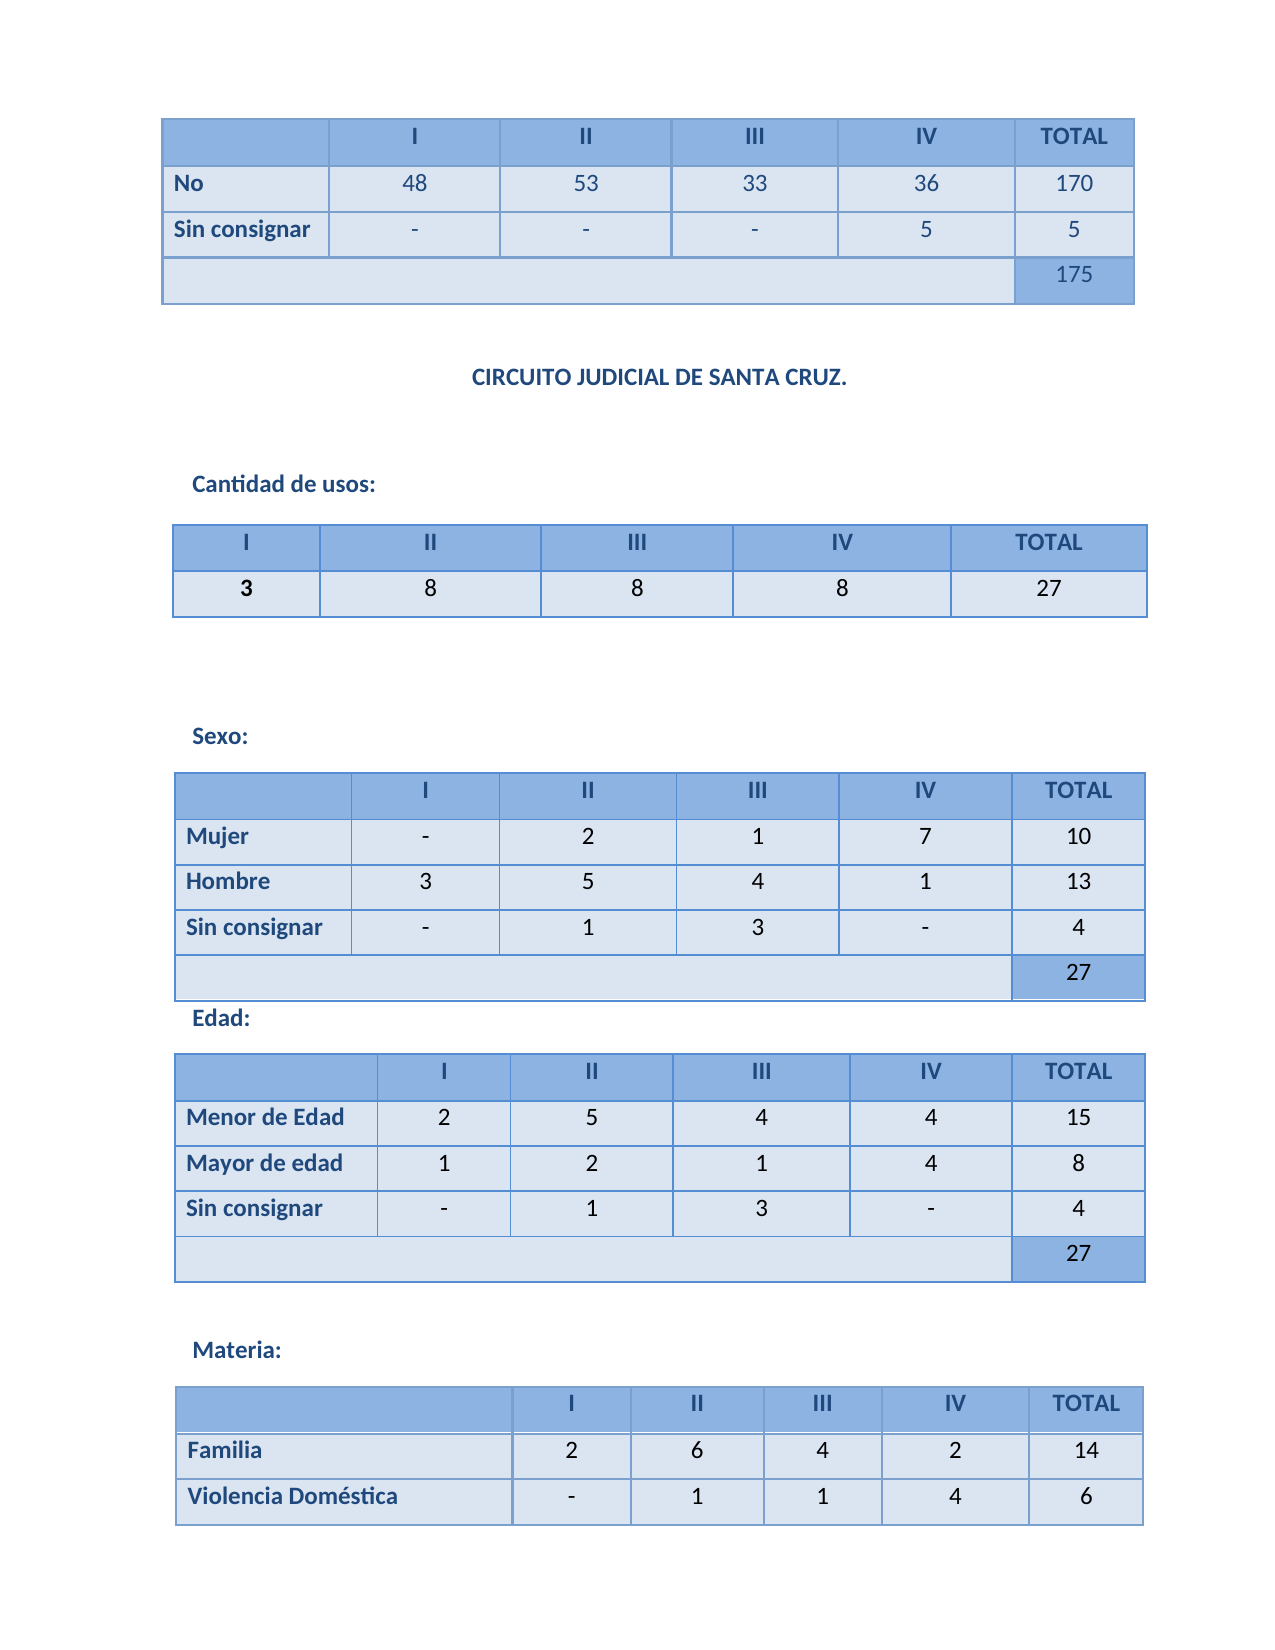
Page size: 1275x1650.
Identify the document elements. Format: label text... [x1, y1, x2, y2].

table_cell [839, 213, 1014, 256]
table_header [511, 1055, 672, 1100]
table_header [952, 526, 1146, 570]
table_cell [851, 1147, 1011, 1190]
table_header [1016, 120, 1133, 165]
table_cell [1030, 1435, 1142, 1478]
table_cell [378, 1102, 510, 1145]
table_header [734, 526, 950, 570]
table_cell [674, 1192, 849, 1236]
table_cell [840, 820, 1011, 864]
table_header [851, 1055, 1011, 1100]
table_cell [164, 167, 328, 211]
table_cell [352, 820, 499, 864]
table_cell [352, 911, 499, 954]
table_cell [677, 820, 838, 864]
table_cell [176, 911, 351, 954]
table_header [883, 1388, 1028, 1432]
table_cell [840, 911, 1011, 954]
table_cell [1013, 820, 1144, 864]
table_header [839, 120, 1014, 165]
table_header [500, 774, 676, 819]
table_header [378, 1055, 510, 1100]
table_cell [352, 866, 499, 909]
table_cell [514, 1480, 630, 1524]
text Edad: [162, 1002, 1157, 1032]
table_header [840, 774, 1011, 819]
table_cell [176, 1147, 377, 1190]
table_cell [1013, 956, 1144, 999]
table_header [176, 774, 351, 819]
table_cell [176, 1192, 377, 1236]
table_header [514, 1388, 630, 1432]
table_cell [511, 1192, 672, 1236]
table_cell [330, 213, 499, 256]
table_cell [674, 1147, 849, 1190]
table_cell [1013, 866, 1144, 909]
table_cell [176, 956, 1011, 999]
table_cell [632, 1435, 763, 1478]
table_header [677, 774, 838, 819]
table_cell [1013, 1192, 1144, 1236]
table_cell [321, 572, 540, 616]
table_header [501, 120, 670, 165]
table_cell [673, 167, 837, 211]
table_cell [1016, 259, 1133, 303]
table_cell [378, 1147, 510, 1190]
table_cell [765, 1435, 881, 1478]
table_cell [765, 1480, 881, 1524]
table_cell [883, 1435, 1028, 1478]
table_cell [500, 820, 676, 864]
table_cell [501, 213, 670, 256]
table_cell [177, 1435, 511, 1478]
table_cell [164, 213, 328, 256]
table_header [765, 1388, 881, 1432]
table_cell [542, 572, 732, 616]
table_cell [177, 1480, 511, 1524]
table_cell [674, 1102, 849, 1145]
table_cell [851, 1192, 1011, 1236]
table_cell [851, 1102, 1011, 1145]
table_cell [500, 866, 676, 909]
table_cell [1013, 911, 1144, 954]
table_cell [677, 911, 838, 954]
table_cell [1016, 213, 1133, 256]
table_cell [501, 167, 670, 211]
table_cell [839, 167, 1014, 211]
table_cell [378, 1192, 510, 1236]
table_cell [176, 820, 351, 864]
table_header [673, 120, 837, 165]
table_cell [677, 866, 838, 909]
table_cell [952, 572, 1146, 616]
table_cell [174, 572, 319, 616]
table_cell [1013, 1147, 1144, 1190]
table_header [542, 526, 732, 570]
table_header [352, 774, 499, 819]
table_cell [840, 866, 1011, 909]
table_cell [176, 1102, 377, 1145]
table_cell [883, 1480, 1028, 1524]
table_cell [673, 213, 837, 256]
text Sexo: [148, 721, 1157, 751]
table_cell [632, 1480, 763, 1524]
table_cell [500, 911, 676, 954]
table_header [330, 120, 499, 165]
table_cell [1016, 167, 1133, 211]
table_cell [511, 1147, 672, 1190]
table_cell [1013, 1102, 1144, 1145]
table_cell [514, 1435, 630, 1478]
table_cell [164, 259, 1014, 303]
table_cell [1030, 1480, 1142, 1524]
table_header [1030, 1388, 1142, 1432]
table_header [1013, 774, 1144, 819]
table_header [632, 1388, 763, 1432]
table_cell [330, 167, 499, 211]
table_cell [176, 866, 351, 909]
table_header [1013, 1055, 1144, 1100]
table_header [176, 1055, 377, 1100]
text Cantidad de usos: [148, 468, 1157, 499]
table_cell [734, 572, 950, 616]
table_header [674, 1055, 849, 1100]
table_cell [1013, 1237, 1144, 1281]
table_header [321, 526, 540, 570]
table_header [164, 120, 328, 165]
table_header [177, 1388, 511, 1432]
text Materia: [162, 1334, 1157, 1365]
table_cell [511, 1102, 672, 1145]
text CIRCUITO JUDICIAL DE SANTA CRUZ. [162, 361, 1157, 392]
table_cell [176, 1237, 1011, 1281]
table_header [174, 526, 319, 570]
